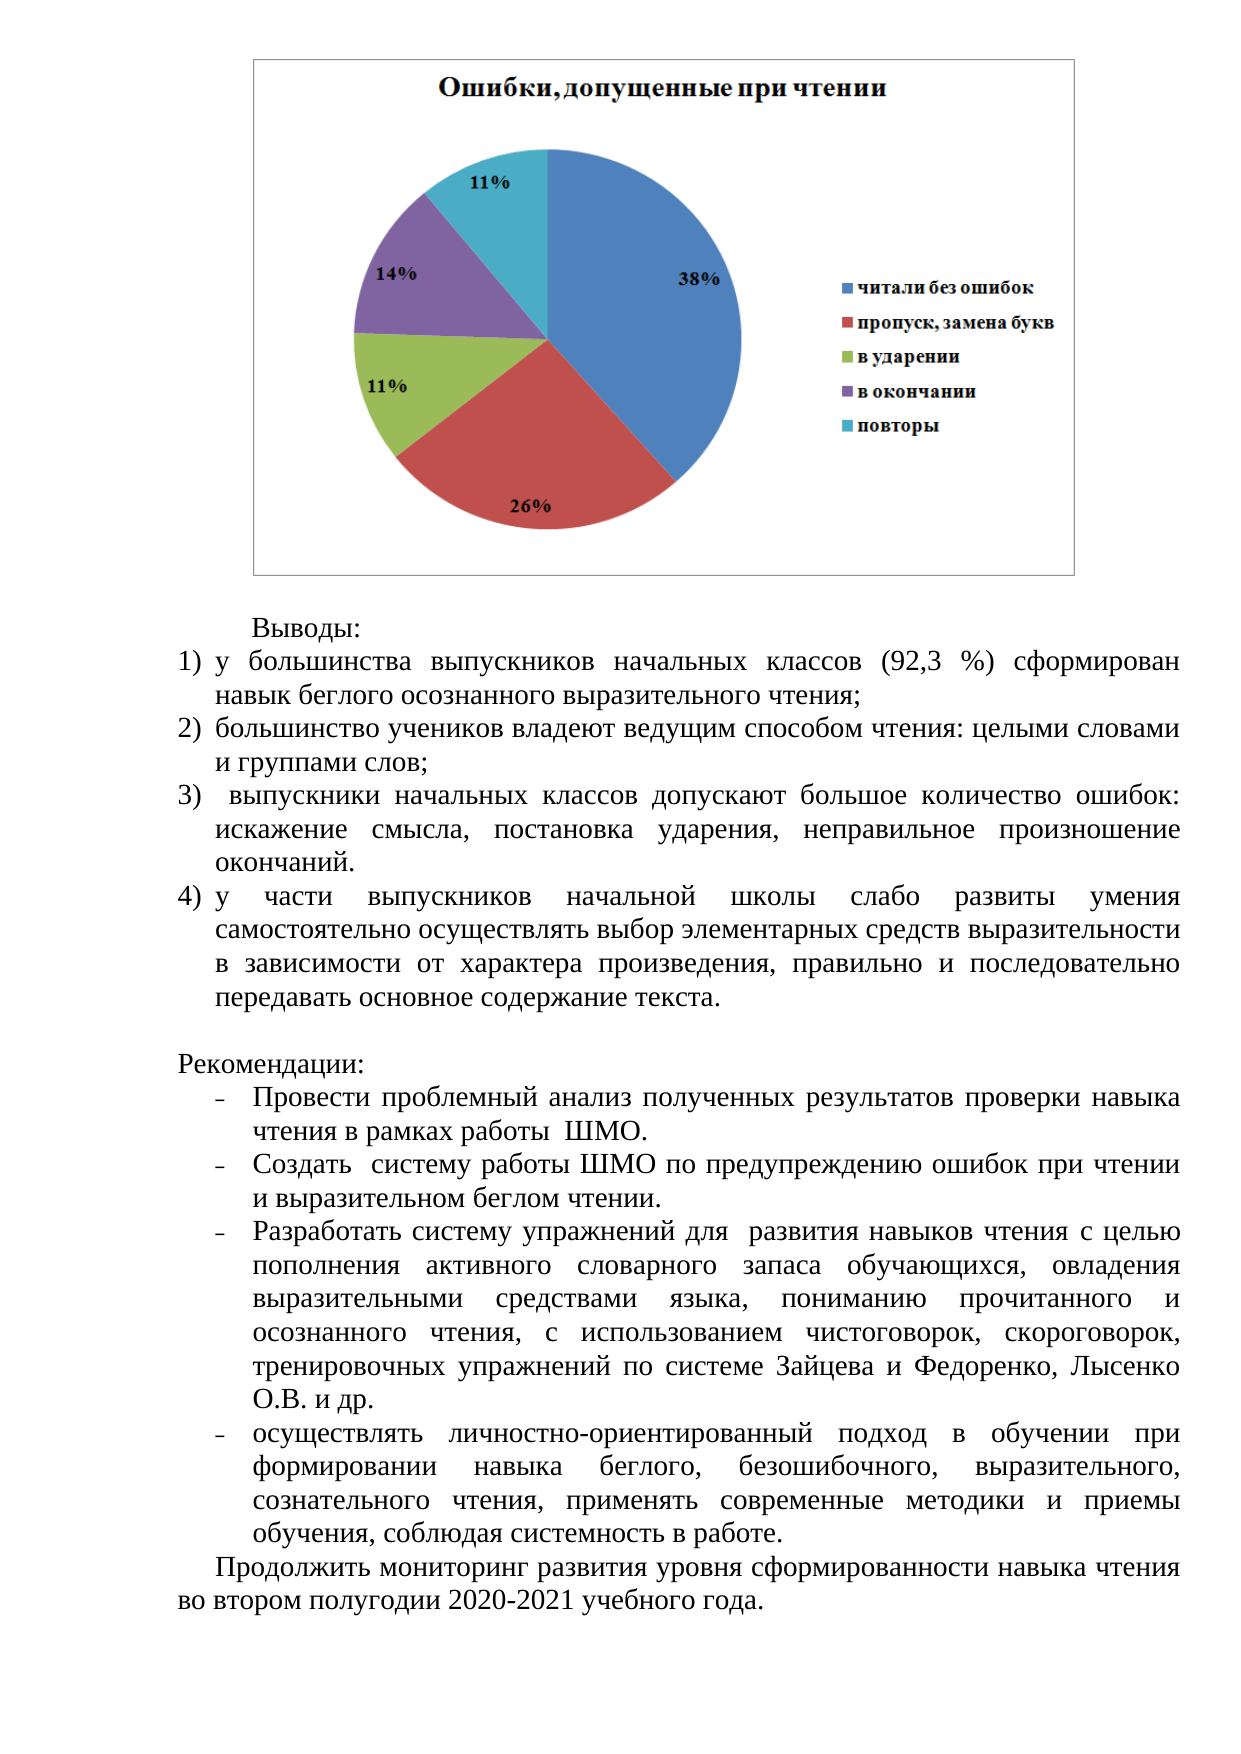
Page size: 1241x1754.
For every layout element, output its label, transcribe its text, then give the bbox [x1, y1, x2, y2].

list Разработать систему упражнений для развития навыков чтения с целью пополнения активного словарного запаса обучающихся, овладения выразительными средствами языка, пониманию прочитанного и осознанного чтения, с использованием чистоговорок, скороговорок, тренировочных упражнений по системе Зайцева и Федоренко, Лысенко О.В. и др. [215, 1213, 1181, 1415]
list осуществлять личностно-ориентированный подход в обучении при формировании навыка беглого, безошибочного, выразительного, сознательного чтения, применять современные методики и приемы обучения, соблюдая системность в работе. [215, 1415, 1181, 1549]
text Выводы: [177, 610, 1181, 643]
text Продолжить мониторинг развития уровня сформированности навыка чтения во втором полугодии 2020-2021 учебного года. [177, 1549, 1181, 1616]
list выпускники начальных классов допускают большое количество ошибок: искажение смысла, постановка ударения, неправильное произношение окончаний. [177, 777, 1181, 878]
text Рекомендации: [177, 1046, 1181, 1079]
list большинство учеников владеют ведущим способом чтения: целыми словами и группами слов; [177, 710, 1181, 777]
list Провести проблемный анализ полученных результатов проверки навыка чтения в рамках работы ШМО. [215, 1079, 1181, 1146]
picture [252, 59, 1076, 577]
list у большинства выпускников начальных классов (92,3 %) сформирован навык беглого осознанного выразительного чтения; [177, 643, 1181, 710]
list Создать систему работы ШМО по предупреждению ошибок при чтении и выразительном беглом чтении. [215, 1146, 1181, 1213]
list у части выпускников начальной школы слабо развиты умения самостоятельно осуществлять выбор элементарных средств выразительности в зависимости от характера произведения, правильно и последовательно передавать основное содержание текста. [177, 878, 1181, 1012]
